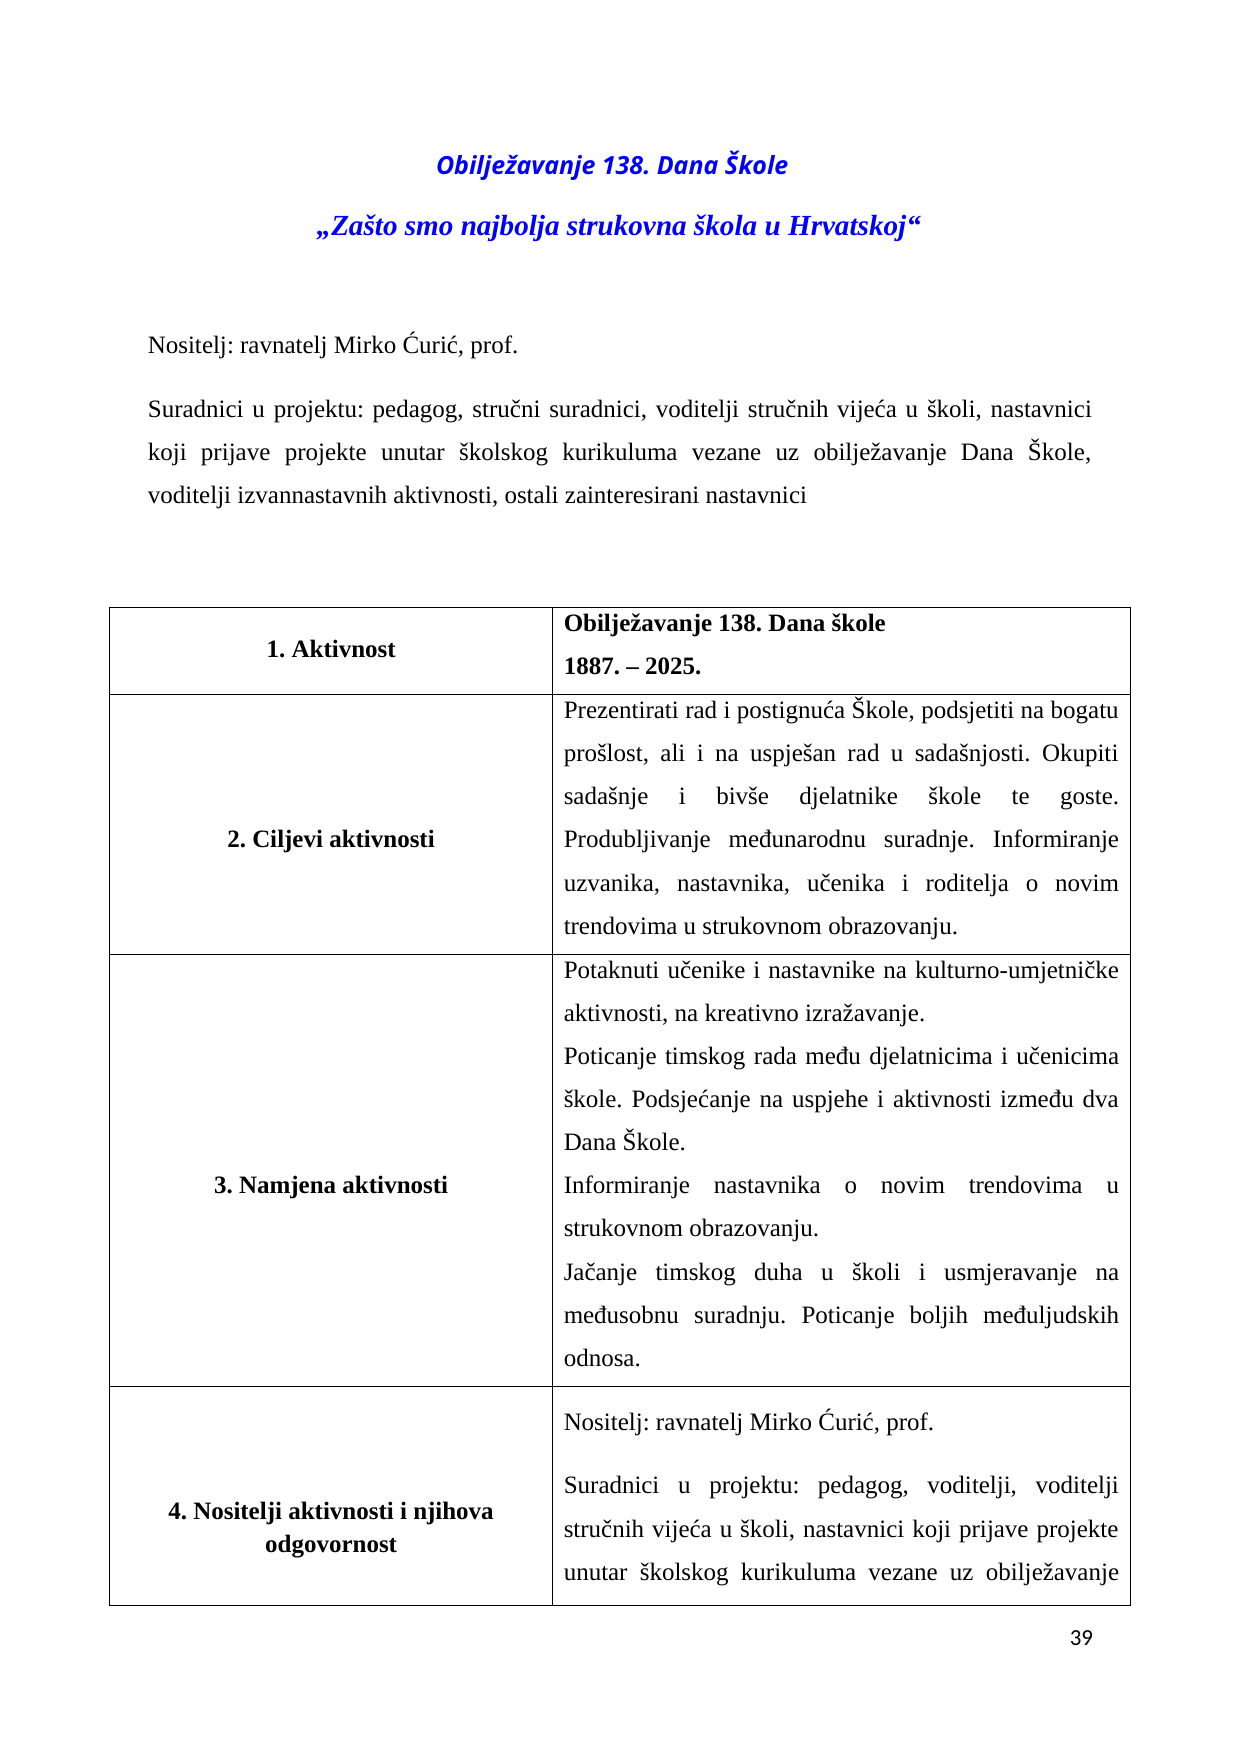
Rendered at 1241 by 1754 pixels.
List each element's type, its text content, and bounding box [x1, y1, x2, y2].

text Suradnici u projektu: pedagog, stručni suradnici, voditelji stručnih vijeća u školi, nastavnici koji prijave projekte unutar školskog kurikuluma vezane uz obilježavanje Dana Škole, voditelji izvannastavnih aktivnosti, ostali zainteresirani nastavnici [148, 394, 1093, 509]
table_cell 3. Namjena aktivnosti [110, 955, 552, 1386]
table_header 1. Aktivnost [110, 608, 552, 694]
text „Zašto smo najbolja strukovna škola u Hrvatskoj“ [148, 208, 1093, 241]
table_cell 2. Ciljevi aktivnosti [110, 695, 552, 954]
table_cell Potaknuti učenike i nastavnike na kulturno-umjetničke aktivnosti, na kreativno izražavanje. Poticanje timskog rada među djelatnicima i učenicima škole. Podsjećanje na uspjehe i aktivnosti između dva Dana Škole. Informiranje nastavnika o novim trendovima u strukovnom obrazovanju. Jačanje timskog duha u školi i usmjeravanje na međusobnu suradnju. Poticanje boljih međuljudskih odnosa. [553, 955, 1130, 1386]
table_cell Prezentirati rad i postignuća Škole, podsjetiti na bogatu prošlost, ali i na uspješan rad u sadašnjosti. Okupiti sadašnje i bivše djelatnike škole te goste. Produbljivanje međunarodnu suradnje. Informiranje uzvanika, nastavnika, učenika i roditelja o novim trendovima u strukovnom obrazovanju. [553, 695, 1130, 954]
text Nositelj: ravnatelj Mirko Ćurić, prof. [148, 330, 1093, 359]
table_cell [110, 1387, 552, 1605]
text Obilježavanje 138. Dana Škole [148, 148, 1093, 182]
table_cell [553, 1387, 1130, 1605]
table_header Obilježavanje 138. Dana škole 1887. – 2025. [553, 608, 1130, 694]
